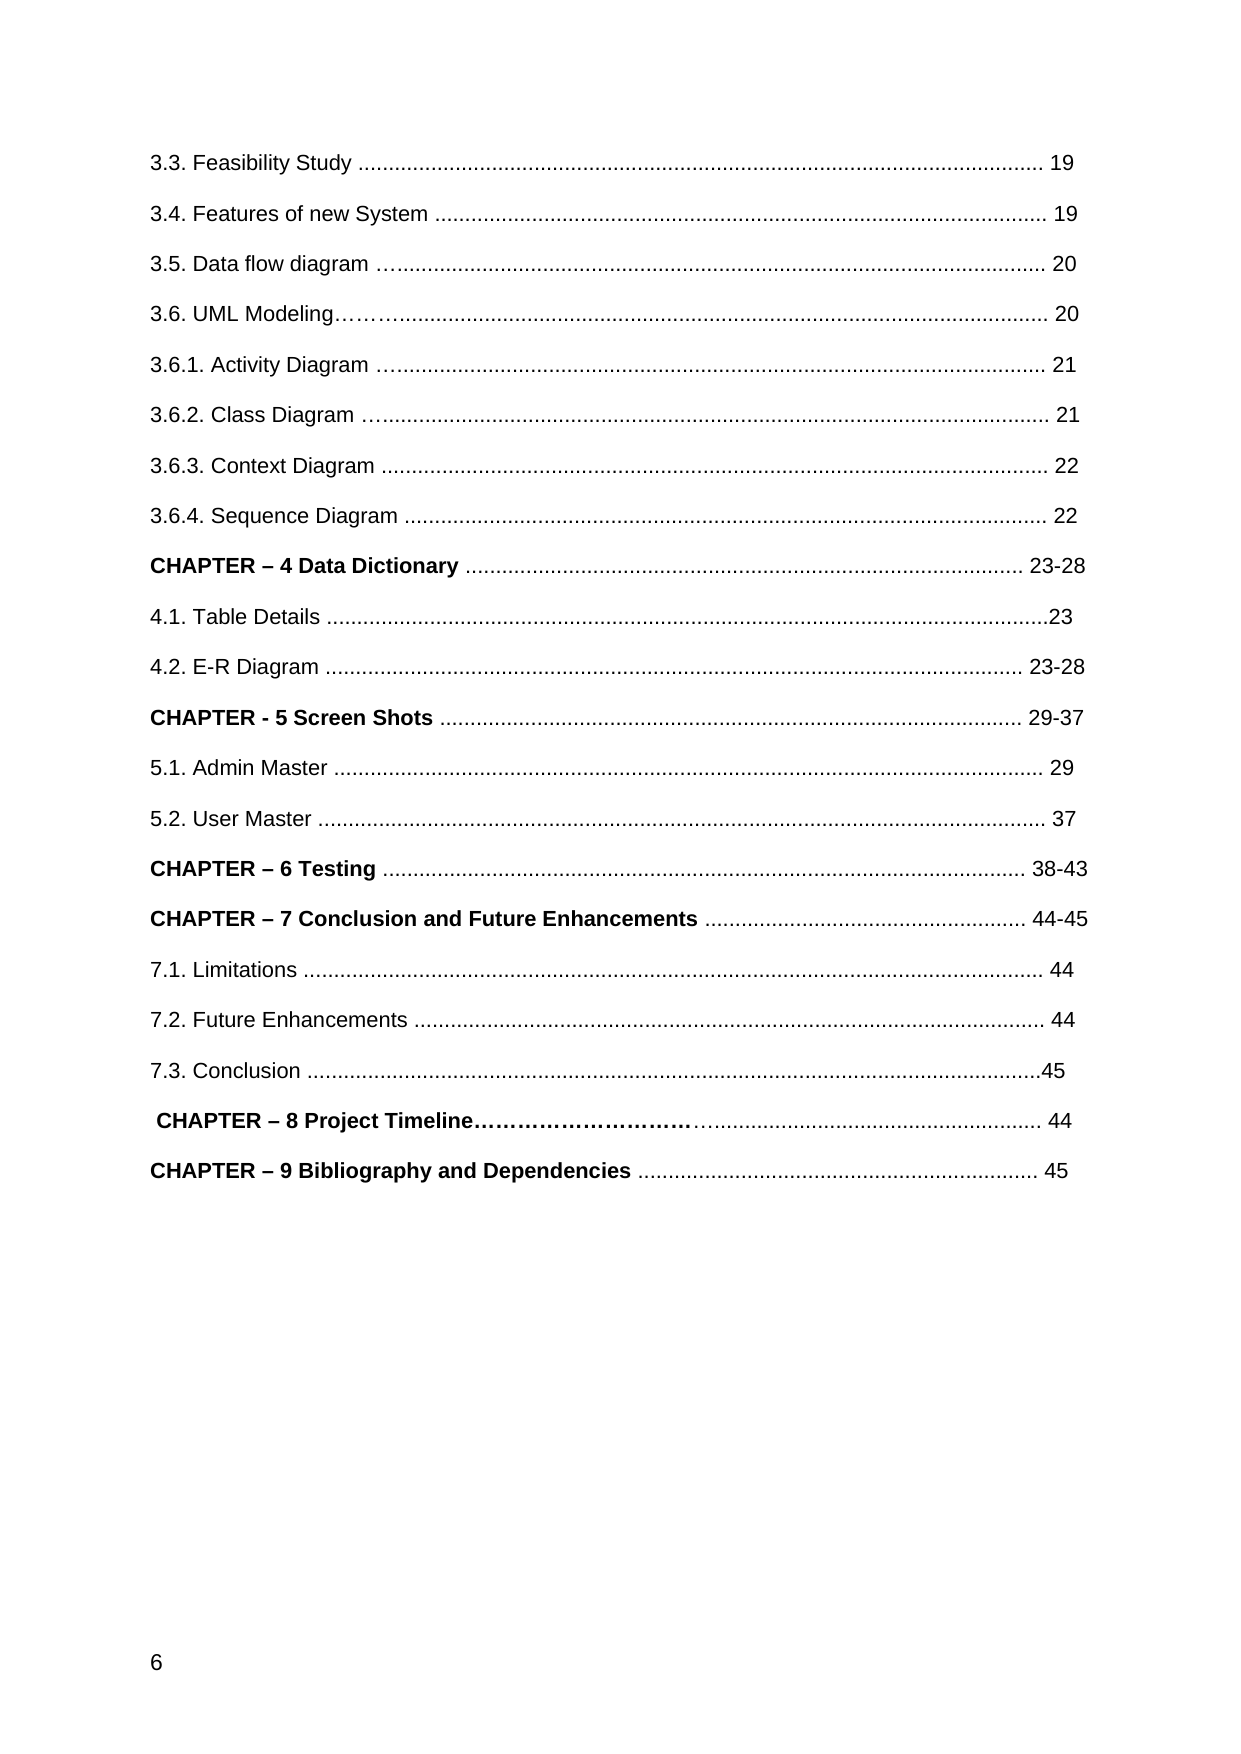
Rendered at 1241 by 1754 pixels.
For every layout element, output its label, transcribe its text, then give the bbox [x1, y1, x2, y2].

text 3.6.3. Context Diagram .............................................................................................................. 22 [150, 452, 1090, 478]
text CHAPTER – 8 Project Timeline……………………………...................................................... 44 [150, 1108, 1090, 1133]
text 3.3. Feasibility Study ................................................................................................................. 19 [150, 150, 1090, 175]
text 3.6.4. Sequence Diagram .......................................................................................................... 22 [150, 503, 1090, 528]
text 7.3. Conclusion .........................................................................................................................45 [150, 1057, 1090, 1083]
text CHAPTER - 5 Screen Shots ................................................................................................ 29-37 [150, 704, 1090, 730]
text 7.1. Limitations .......................................................................................................................... 44 [150, 957, 1090, 982]
text 3.6. UML Modeling………........................................................................................................... 20 [150, 301, 1090, 326]
text CHAPTER – 6 Testing .......................................................................................................... 38-43 [150, 856, 1090, 881]
text 3.5. Data flow diagram …........................................................................................................... 20 [150, 251, 1090, 276]
text 3.6.1. Activity Diagram …........................................................................................................... 21 [150, 352, 1090, 377]
text 7.2. Future Enhancements ........................................................................................................ 44 [150, 1007, 1090, 1032]
text 5.1. Admin Master ..................................................................................................................... 29 [150, 755, 1090, 780]
text CHAPTER – 9 Bibliography and Dependencies .................................................................. 45 [150, 1158, 1090, 1183]
text 4.2. E-R Diagram ................................................................................................................... 23-28 [150, 654, 1090, 679]
text 3.4. Features of new System ..................................................................................................... 19 [150, 200, 1090, 226]
text 3.6.2. Class Diagram ….............................................................................................................. 21 [150, 402, 1090, 427]
text CHAPTER – 4 Data Dictionary ............................................................................................ 23-28 [150, 553, 1090, 578]
text CHAPTER – 7 Conclusion and Future Enhancements ..................................................... 44-45 [150, 906, 1090, 931]
text 4.1. Table Details .......................................................................................................................23 [150, 604, 1090, 629]
text 5.2. User Master ........................................................................................................................ 37 [150, 805, 1090, 831]
